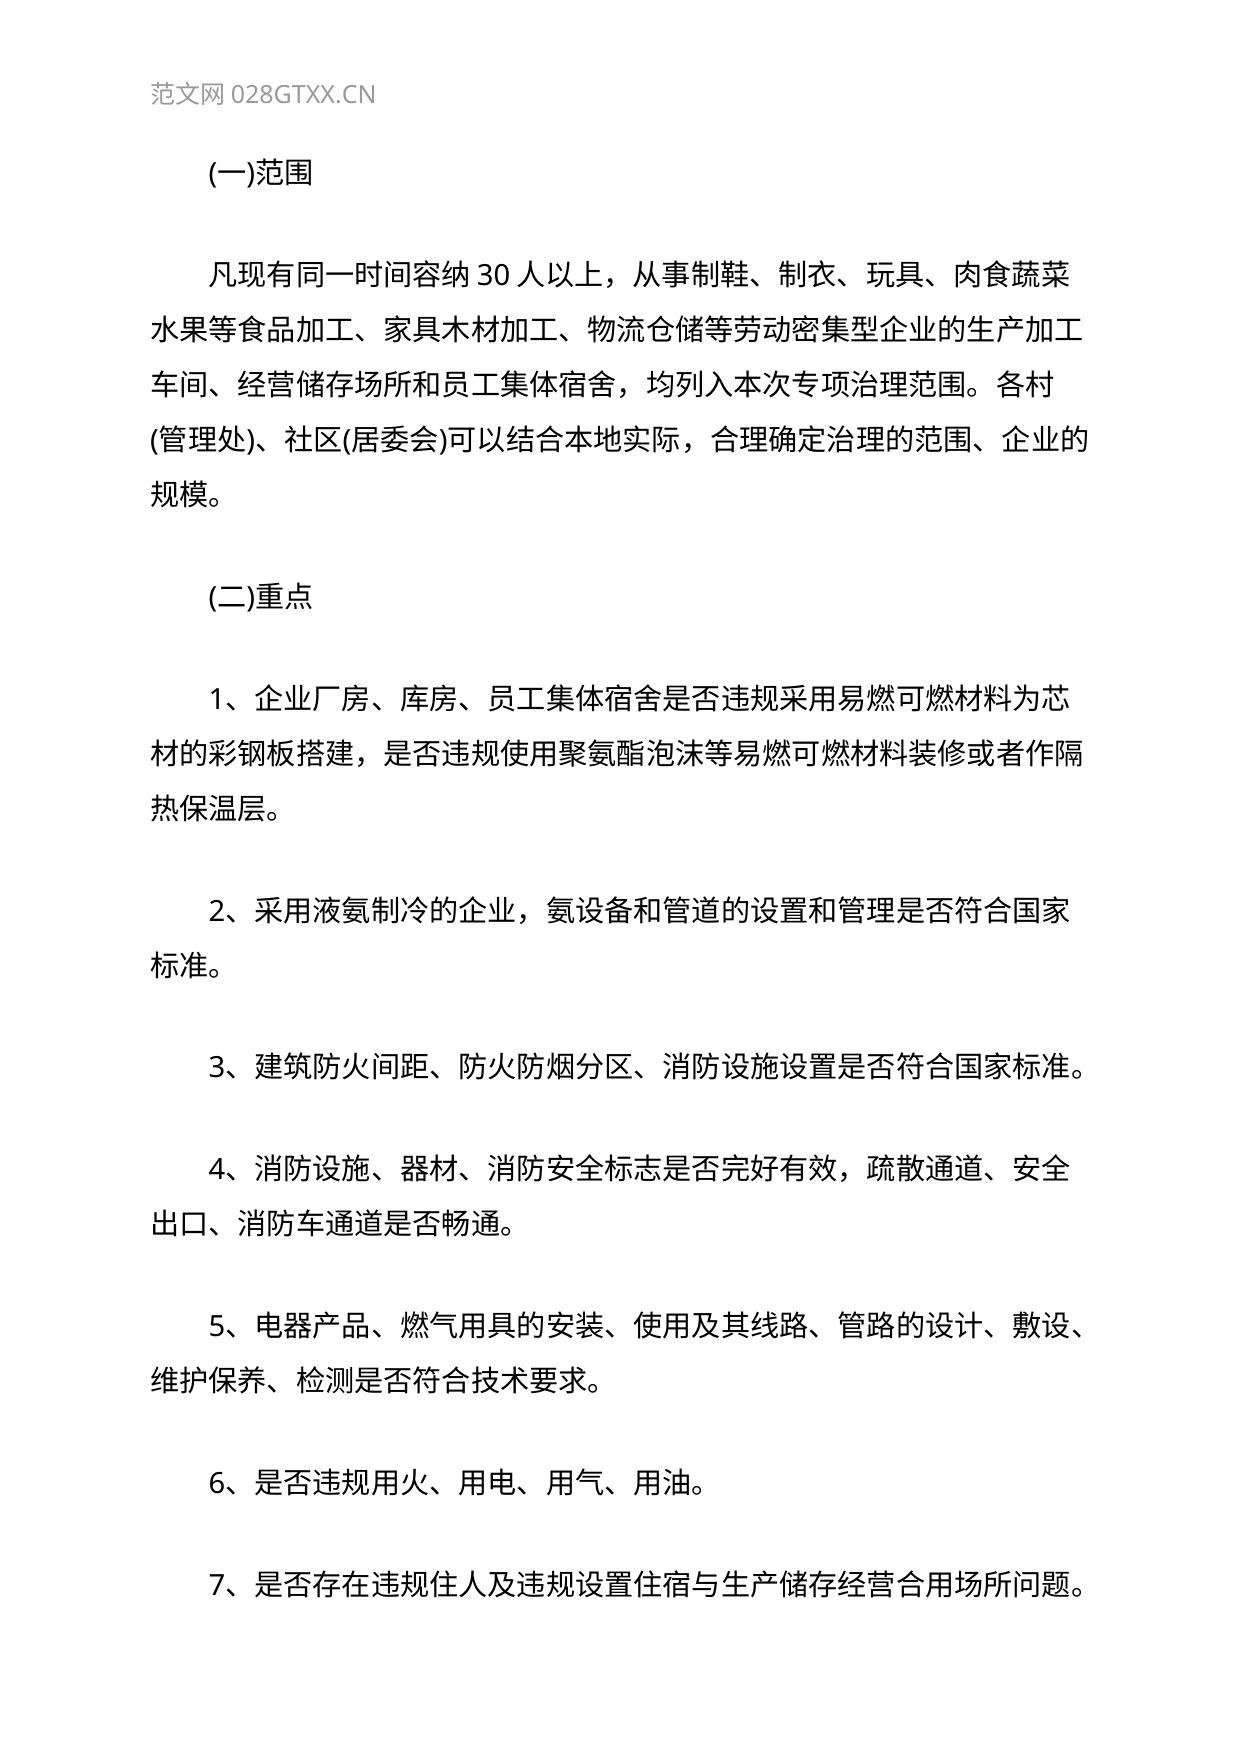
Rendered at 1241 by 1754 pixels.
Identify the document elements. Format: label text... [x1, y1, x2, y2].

text 2、采用液氨制冷的企业，氨设备和管道的设置和管理是否符合国家标准。 [150, 887, 1090, 984]
text 7、是否存在违规住人及违规设置住宿与生产储存经营合用场所问题。 [150, 1561, 1090, 1604]
text (一)范围 [150, 150, 1090, 192]
text 4、消防设施、器材、消防安全标志是否完好有效，疏散通道、安全出口、消防车通道是否畅通。 [150, 1146, 1090, 1243]
text 1、企业厂房、库房、员工集体宿舍是否违规采用易燃可燃材料为芯材的彩钢板搭建，是否违规使用聚氨酯泡沫等易燃可燃材料装修或者作隔热保温层。 [150, 676, 1090, 828]
text 3、建筑防火间距、防火防烟分区、消防设施设置是否符合国家标准。 [150, 1044, 1090, 1086]
text 5、电器产品、燃气用具的安装、使用及其线路、管路的设计、敷设、维护保养、检测是否符合技术要求。 [150, 1303, 1090, 1400]
text 凡现有同一时间容纳30人以上，从事制鞋、制衣、玩具、肉食蔬菜水果等食品加工、家具木材加工、物流仓储等劳动密集型企业的生产加工车间、经营储存场所和员工集体宿舍，均列入本次专项治理范围。各村(管理处)、社区(居委会)可以结合本地实际，合理确定治理的范围、企业的规模。 [150, 252, 1090, 514]
text 6、是否违规用火、用电、用气、用油。 [150, 1459, 1090, 1502]
text (二)重点 [150, 573, 1090, 616]
